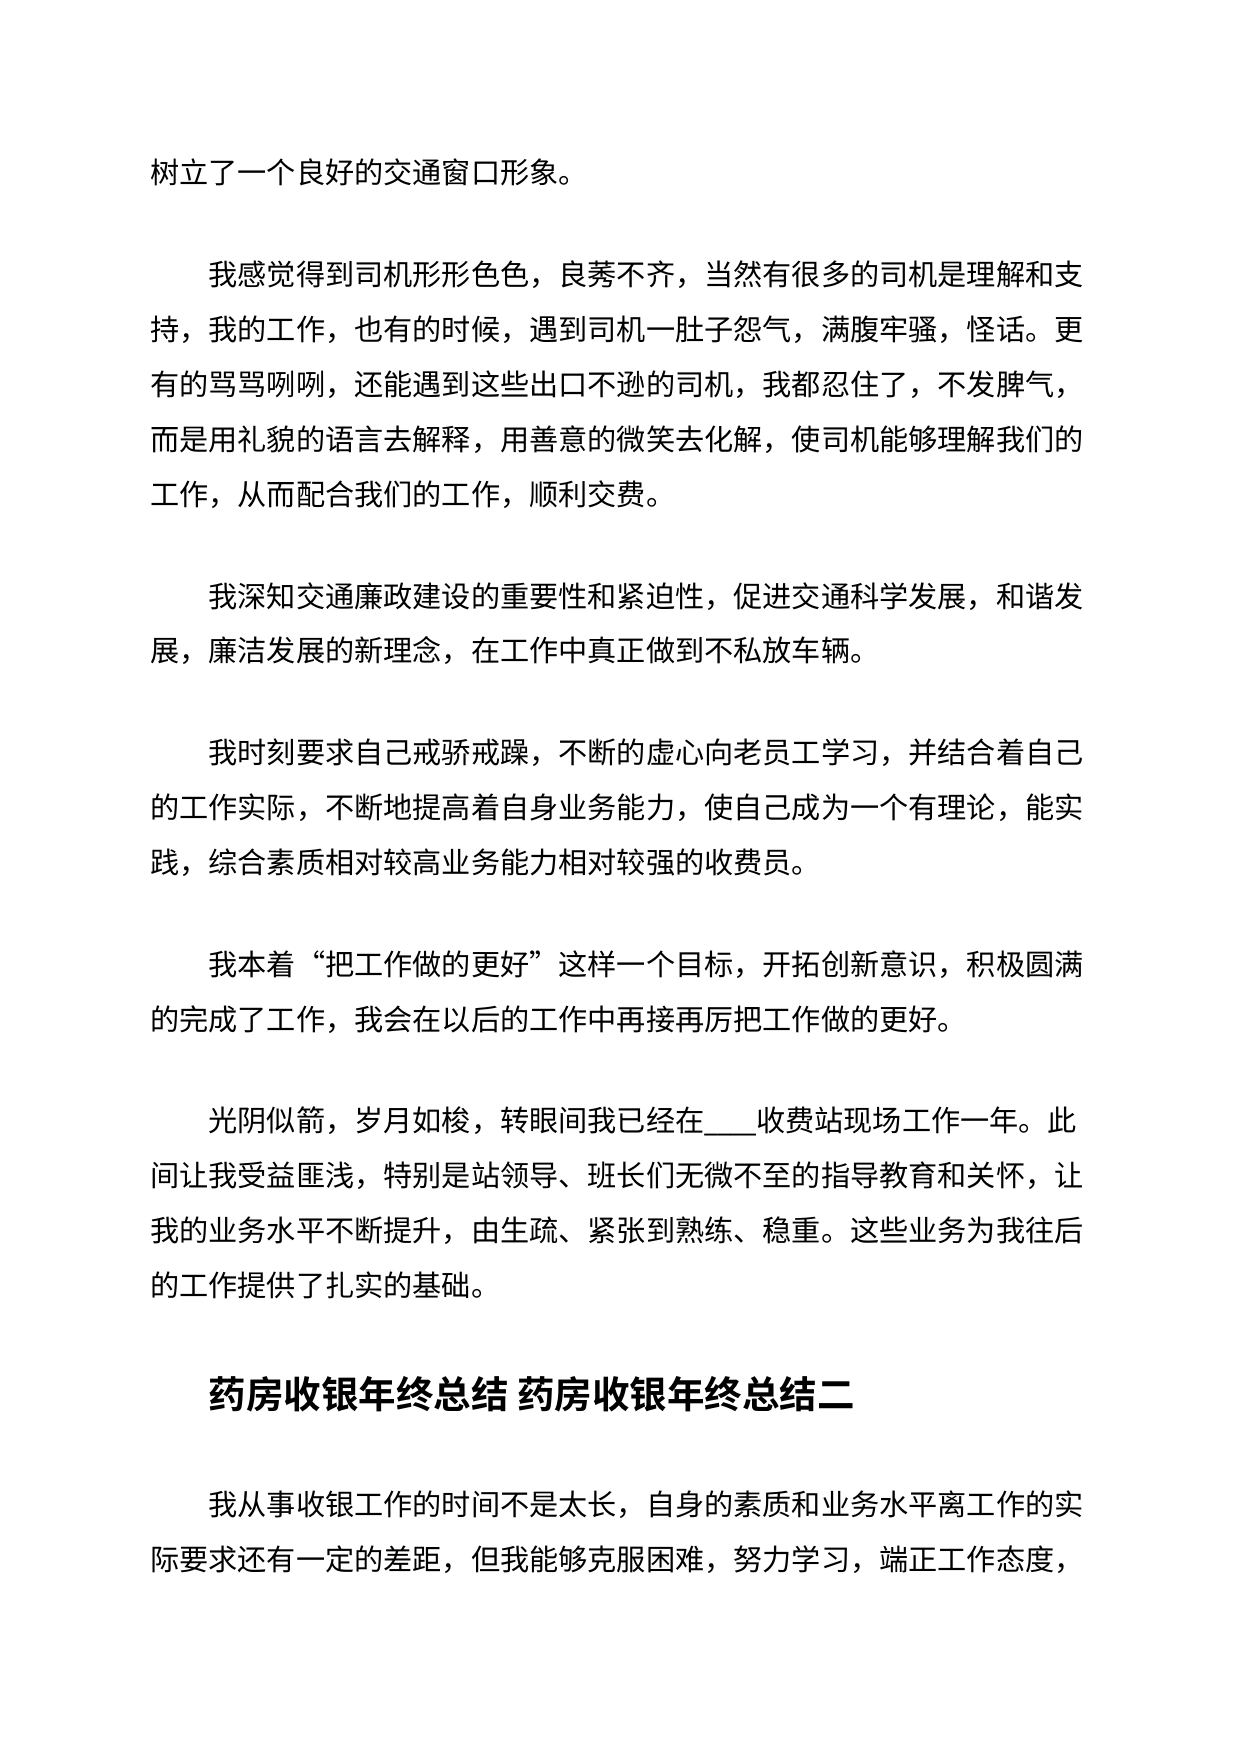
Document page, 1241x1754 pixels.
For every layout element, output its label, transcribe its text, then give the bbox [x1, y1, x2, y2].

text 我深知交通廉政建设的重要性和紧迫性，促进交通科学发展，和谐发展，廉洁发展的新理念，在工作中真正做到不私放车辆。 [150, 573, 1090, 670]
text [150, 1482, 1090, 1579]
text 药房收银年终总结 药房收银年终总结二 [150, 1364, 1090, 1419]
text 我本着“把工作做的更好”这样一个目标，开拓创新意识，积极圆满的完成了工作，我会在以后的工作中再接再厉把工作做的更好。 [150, 941, 1090, 1038]
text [150, 150, 1090, 192]
text 我时刻要求自己戒骄戒躁，不断的虚心向老员工学习，并结合着自己的工作实际，不断地提高着自身业务能力，使自己成为一个有理论，能实践，综合素质相对较高业务能力相对较强的收费员。 [150, 730, 1090, 882]
text 我感觉得到司机形形色色，良莠不齐，当然有很多的司机是理解和支持，我的工作，也有的时候，遇到司机一肚子怨气，满腹牢骚，怪话。更有的骂骂咧咧，还能遇到这些出口不逊的司机，我都忍住了，不发脾气，而是用礼貌的语言去解释，用善意的微笑去化解，使司机能够理解我们的工作，从而配合我们的工作，顺利交费。 [150, 252, 1090, 514]
text 光阴似箭，岁月如梭，转眼间我已经在____收费站现场工作一年。此间让我受益匪浅，特别是站领导、班长们无微不至的指导教育和关怀，让我的业务水平不断提升，由生疏、紧张到熟练、稳重。这些业务为我往后的工作提供了扎实的基础。 [150, 1098, 1090, 1305]
